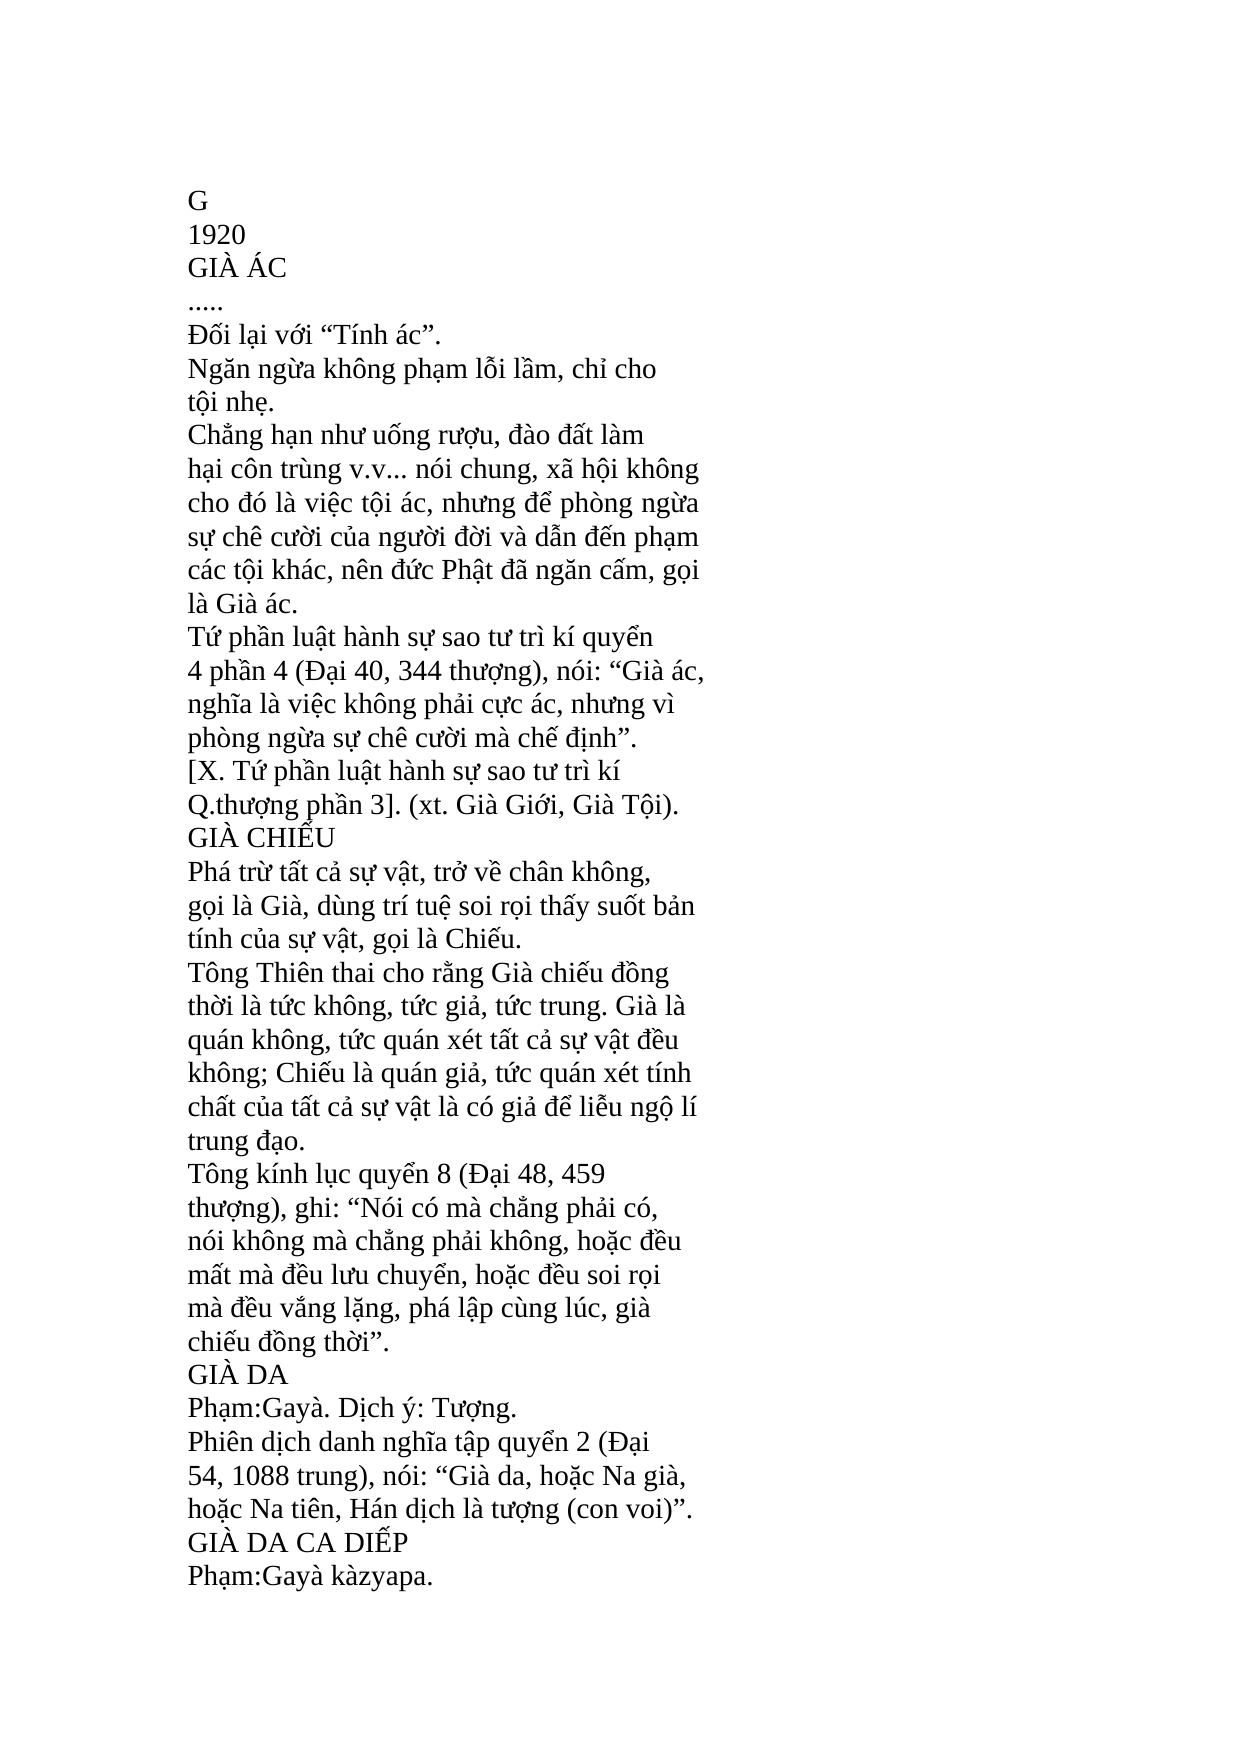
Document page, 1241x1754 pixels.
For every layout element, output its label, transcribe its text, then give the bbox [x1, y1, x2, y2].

text Tứ phần luật hành sự sao tư trì kí quyển [187, 619, 1065, 653]
list phần 4 (Đại 40, 344 thượng), nói: “Già ác, nghĩa là việc không phải cực ác, nhưng vì phòng ngừa sự chê cười mà chế định”. [187, 653, 705, 753]
text Ngăn ngừa không phạm lỗi lầm, chỉ cho tội nhẹ. [187, 351, 658, 418]
text Phiên dịch danh nghĩa tập quyển 2 (Đại 54, 1088 trung), nói: “Già da, hoặc Na già, hoặc Na tiên, Hán dịch là tượng (con voi)”. GIÀ DA CA DIẾP [187, 1424, 693, 1559]
text ..... [187, 284, 1065, 317]
text hại côn trùng v.v... nói chung, xã hội không cho đó là việc tội ác, nhưng để phòng ngừa sự chê cười của người đời và dẫn đến phạm các tội khác, nên đức Phật đã ngăn cấm, gọi là Già ác. [187, 452, 699, 619]
text Chẳng hạn như uống rượu, đào đất làm [187, 418, 1065, 452]
text GIÀ DA [187, 1357, 1065, 1391]
text [X. Tứ phần luật hành sự sao tư trì kí Q.thượng phần 3]. (xt. Già Giới, Già Tội). GIÀ CHIẾU [187, 753, 681, 854]
text Phạm:Gayà. Dịch ý: Tượng. [187, 1391, 1065, 1424]
text Phạm:Gayà kàzyapa. [187, 1559, 1065, 1592]
text Tông Thiên thai cho rằng Già chiếu đồng thời là tức không, tức giả, tức trung. Già là quán không, tức quán xét tất cả sự vật đều không; Chiếu là quán giả, tức quán xét tính chất của tất cả sự vật là có giả để liễu ngộ lí trung đạo. [187, 955, 699, 1156]
text Đối lại với “Tính ác”. [187, 317, 1065, 351]
text Tông kính lục quyển 8 (Đại 48, 459 thượng), ghi: “Nói có mà chẳng phải có, nói không mà chẳng phải không, hoặc đều mất mà đều lưu chuyển, hoặc đều soi rọi mà đều vắng lặng, phá lập cùng lúc, già chiếu đồng thời”. [187, 1156, 683, 1357]
text Phá trừ tất cả sự vật, trở về chân không, gọi là Già, dùng trí tuệ soi rọi thấy suốt bản tính của sự vật, gọi là Chiếu. [187, 854, 695, 955]
text GIÀ ÁC [187, 250, 1065, 284]
text G 1920 [187, 183, 247, 250]
